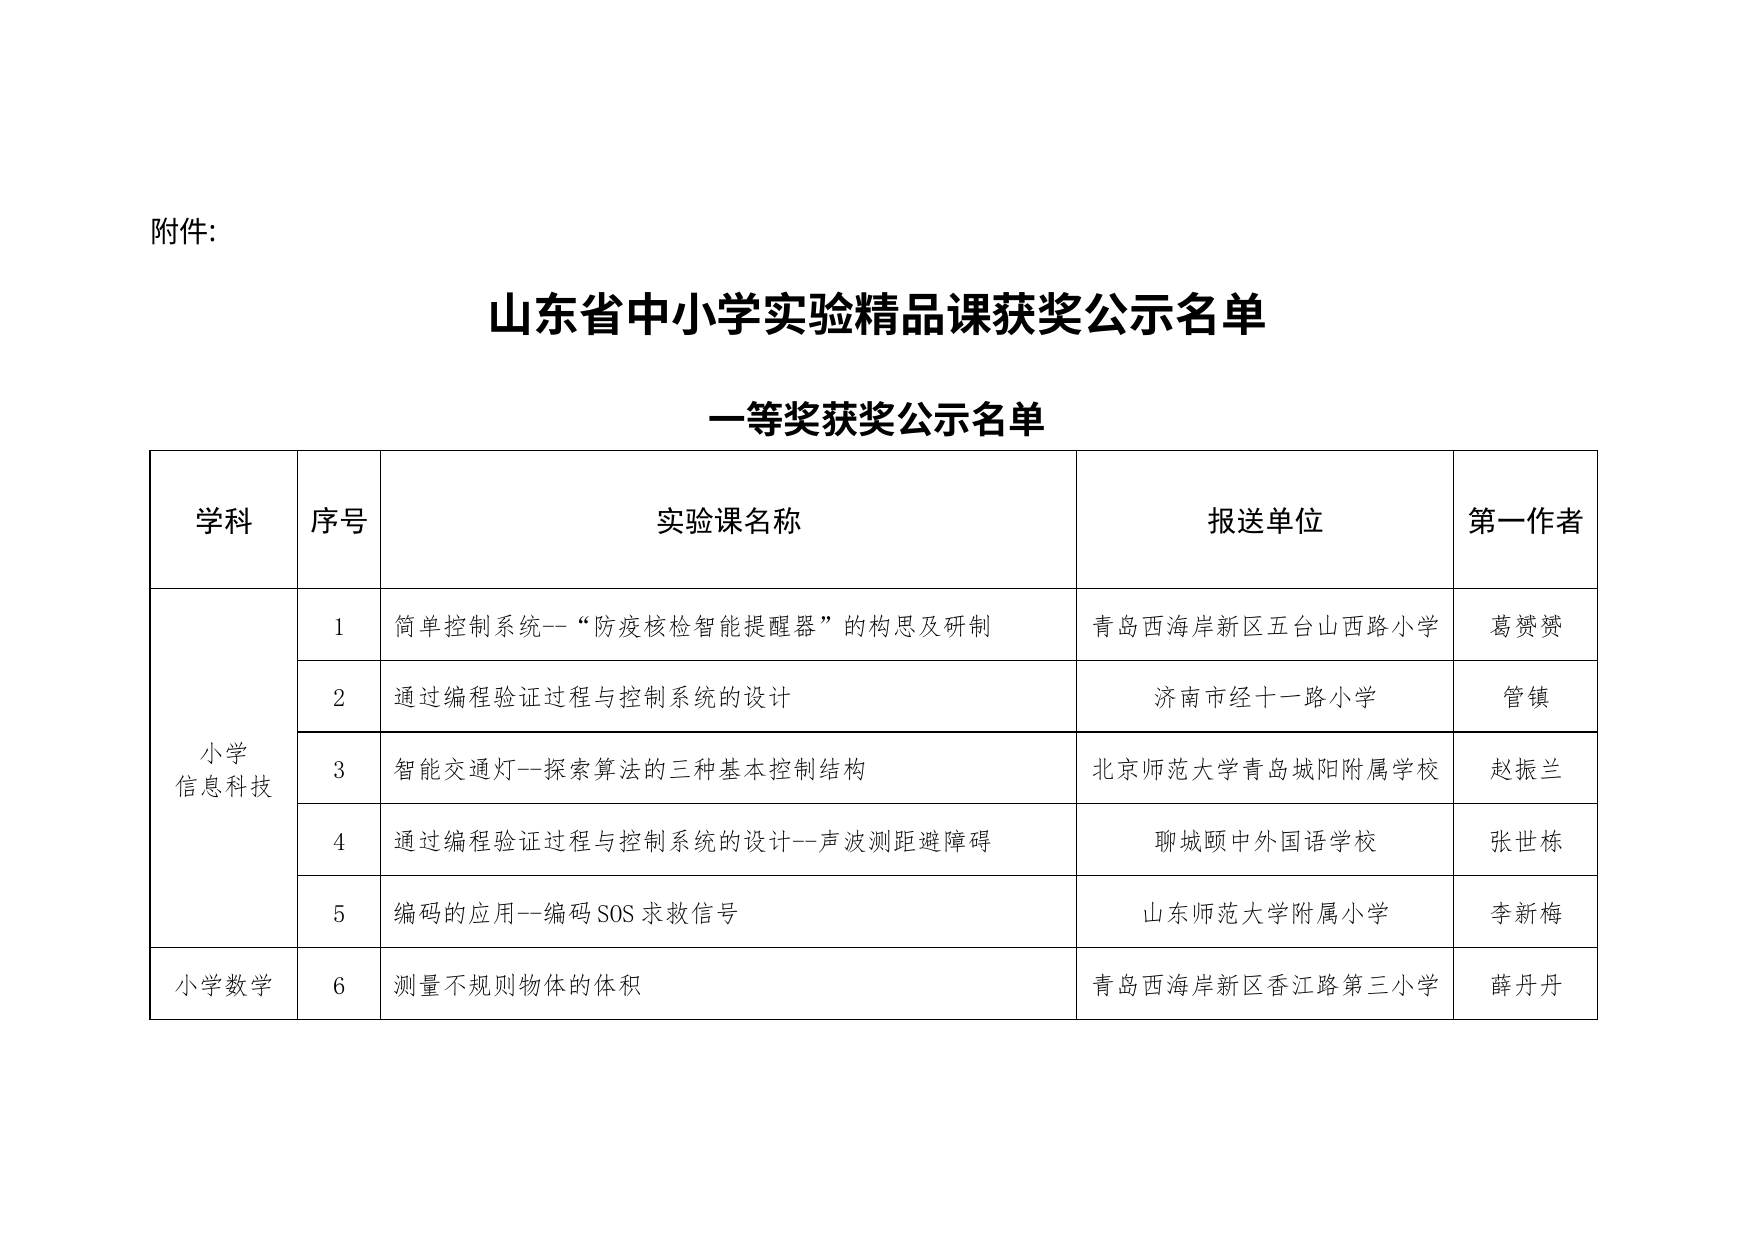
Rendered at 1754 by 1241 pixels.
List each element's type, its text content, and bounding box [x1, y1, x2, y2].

table_cell 通过编程验证过程与控制系统的设计--声波测距避障碍 [381, 804, 1076, 875]
table_cell 赵振兰 [1454, 733, 1597, 803]
table_header 序号 [298, 451, 380, 588]
table_cell 李新梅 [1454, 876, 1597, 947]
table_cell 通过编程验证过程与控制系统的设计 [381, 661, 1076, 731]
text 山东省中小学实验精品课获奖公示名单 [150, 263, 1604, 360]
table_cell 管镇 [1454, 661, 1597, 731]
table_cell 济南市经十一路小学 [1077, 661, 1453, 731]
table_cell 2 [298, 661, 380, 731]
table_header 第一作者 [1454, 451, 1597, 588]
table_cell 3 [298, 733, 380, 803]
table_cell 智能交通灯--探索算法的三种基本控制结构 [381, 733, 1076, 803]
table_cell 葛赟赟 [1454, 589, 1597, 659]
table_cell 测量不规则物体的体积 [381, 948, 1076, 1019]
table_cell 5 [298, 876, 380, 947]
text 附件: [150, 198, 1604, 263]
table_cell 青岛西海岸新区香江路第三小学 [1077, 948, 1453, 1019]
table_cell 小学 信息科技 [151, 589, 297, 947]
table_header 报送单位 [1077, 451, 1453, 588]
table_cell 小学数学 [151, 948, 297, 1019]
table_cell 简单控制系统--“防疫核检智能提醒器”的构思及研制 [381, 589, 1076, 659]
table_cell 6 [298, 948, 380, 1019]
table_cell 聊城颐中外国语学校 [1077, 804, 1453, 875]
text 一等奖获奖公示名单 [150, 385, 1604, 450]
table_cell 北京师范大学青岛城阳附属学校 [1077, 733, 1453, 803]
table_cell 山东师范大学附属小学 [1077, 876, 1453, 947]
table_cell 青岛西海岸新区五台山西路小学 [1077, 589, 1453, 659]
table_header 实验课名称 [381, 451, 1076, 588]
table_cell 编码的应用--编码SOS求救信号 [381, 876, 1076, 947]
table_cell 1 [298, 589, 380, 659]
table_cell 薛丹丹 [1454, 948, 1597, 1019]
table_cell 4 [298, 804, 380, 875]
table_cell 张世栋 [1454, 804, 1597, 875]
table_header 学科 [151, 451, 297, 588]
